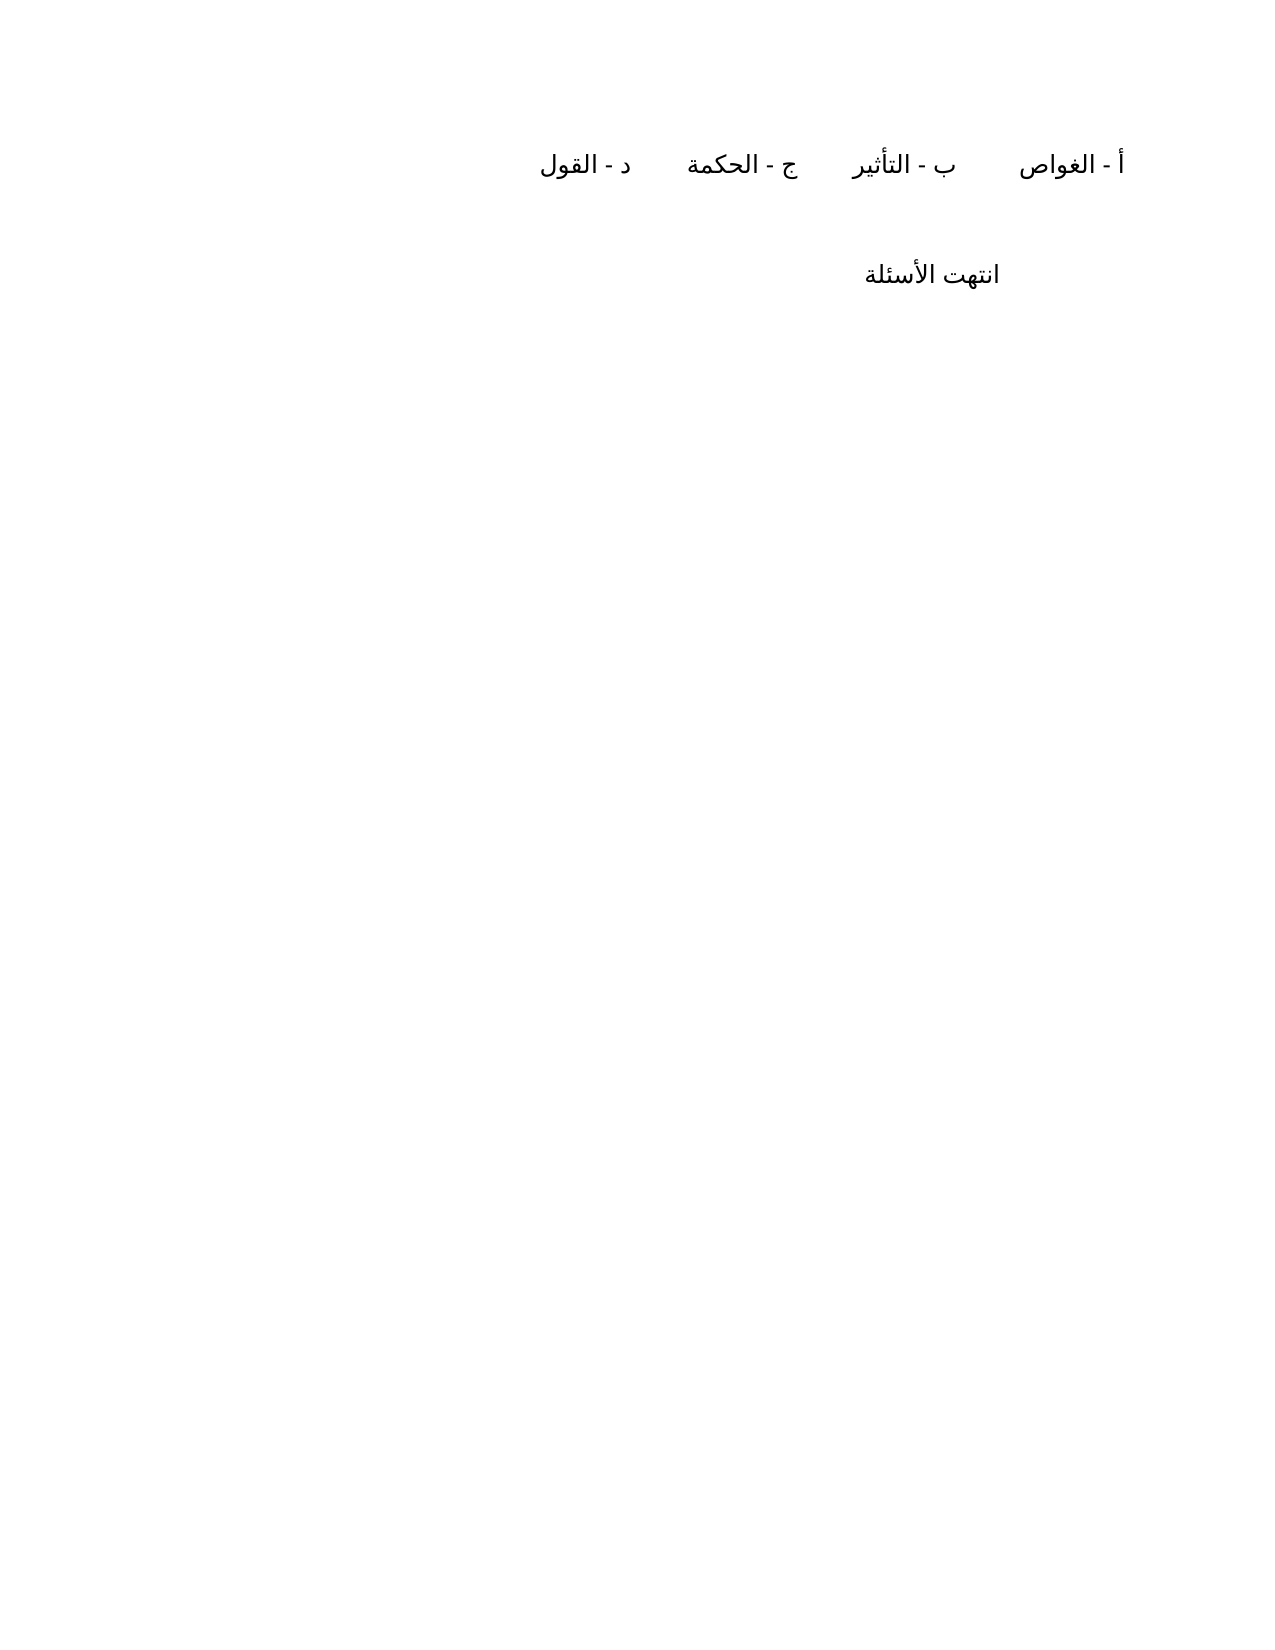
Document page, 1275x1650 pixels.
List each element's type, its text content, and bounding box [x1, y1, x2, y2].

text أ - الغواص ب - التأثير ج - الحكمة د - القول [150, 150, 1125, 179]
text انتهت الأسئلة [150, 260, 1125, 288]
